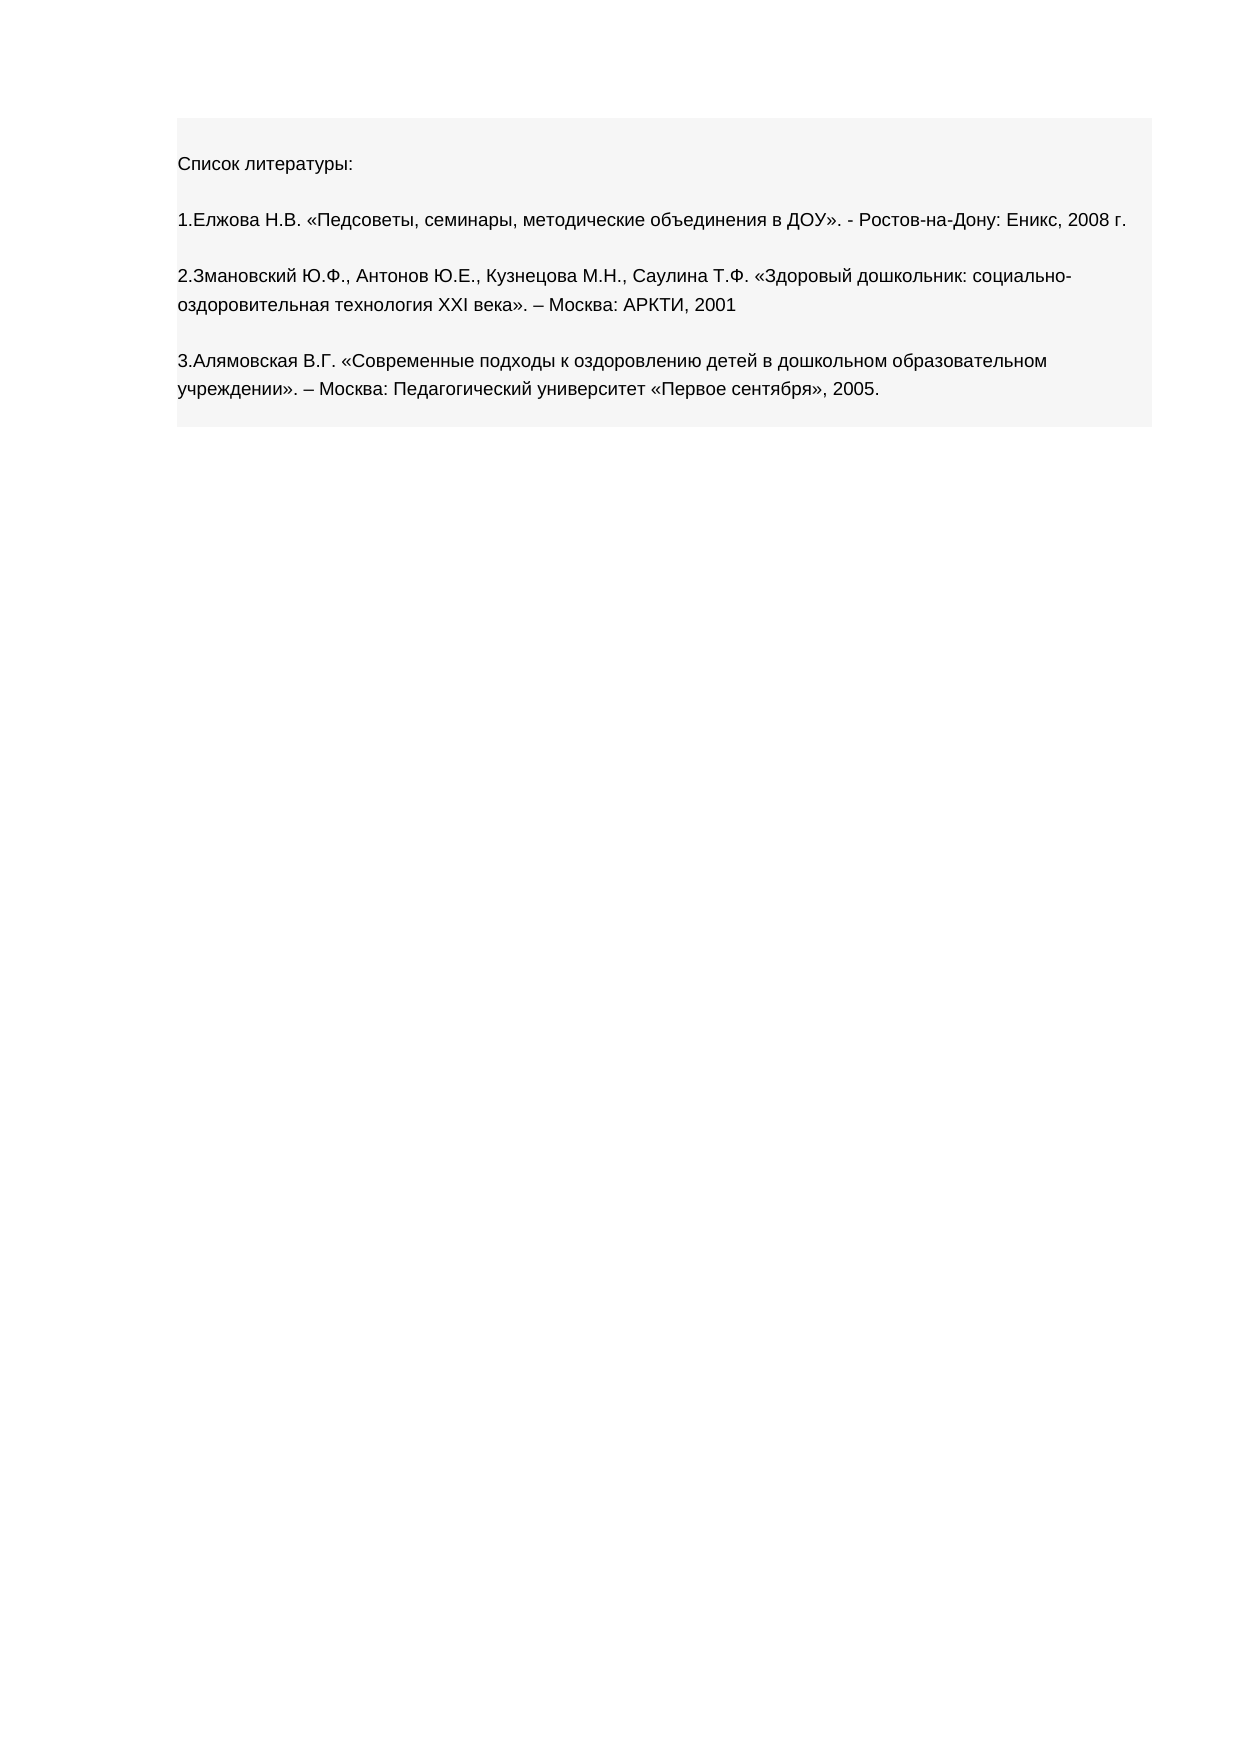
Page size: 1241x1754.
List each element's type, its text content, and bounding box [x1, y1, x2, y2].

text Список литературы: [177, 146, 1152, 174]
text 2.Змановский Ю.Ф., Антонов Ю.Е., Кузнецова М.Н., Саулина Т.Ф. «Здоровый дошкольник: социально-оздоровительная технология XXI века». – Москва: АРКТИ, 2001 [177, 259, 1152, 315]
text 1.Елжова Н.В. «Педсоветы, семинары, методические объединения в ДОУ». - Ростов-на-Дону: Еникс, 2008 г. [177, 202, 1152, 231]
text 3.Алямовская В.Г. «Современные подходы к оздоровлению детей в дошкольном образовательном учреждении». – Москва: Педагогический университет «Первое сентября», 2005. [177, 343, 1152, 399]
